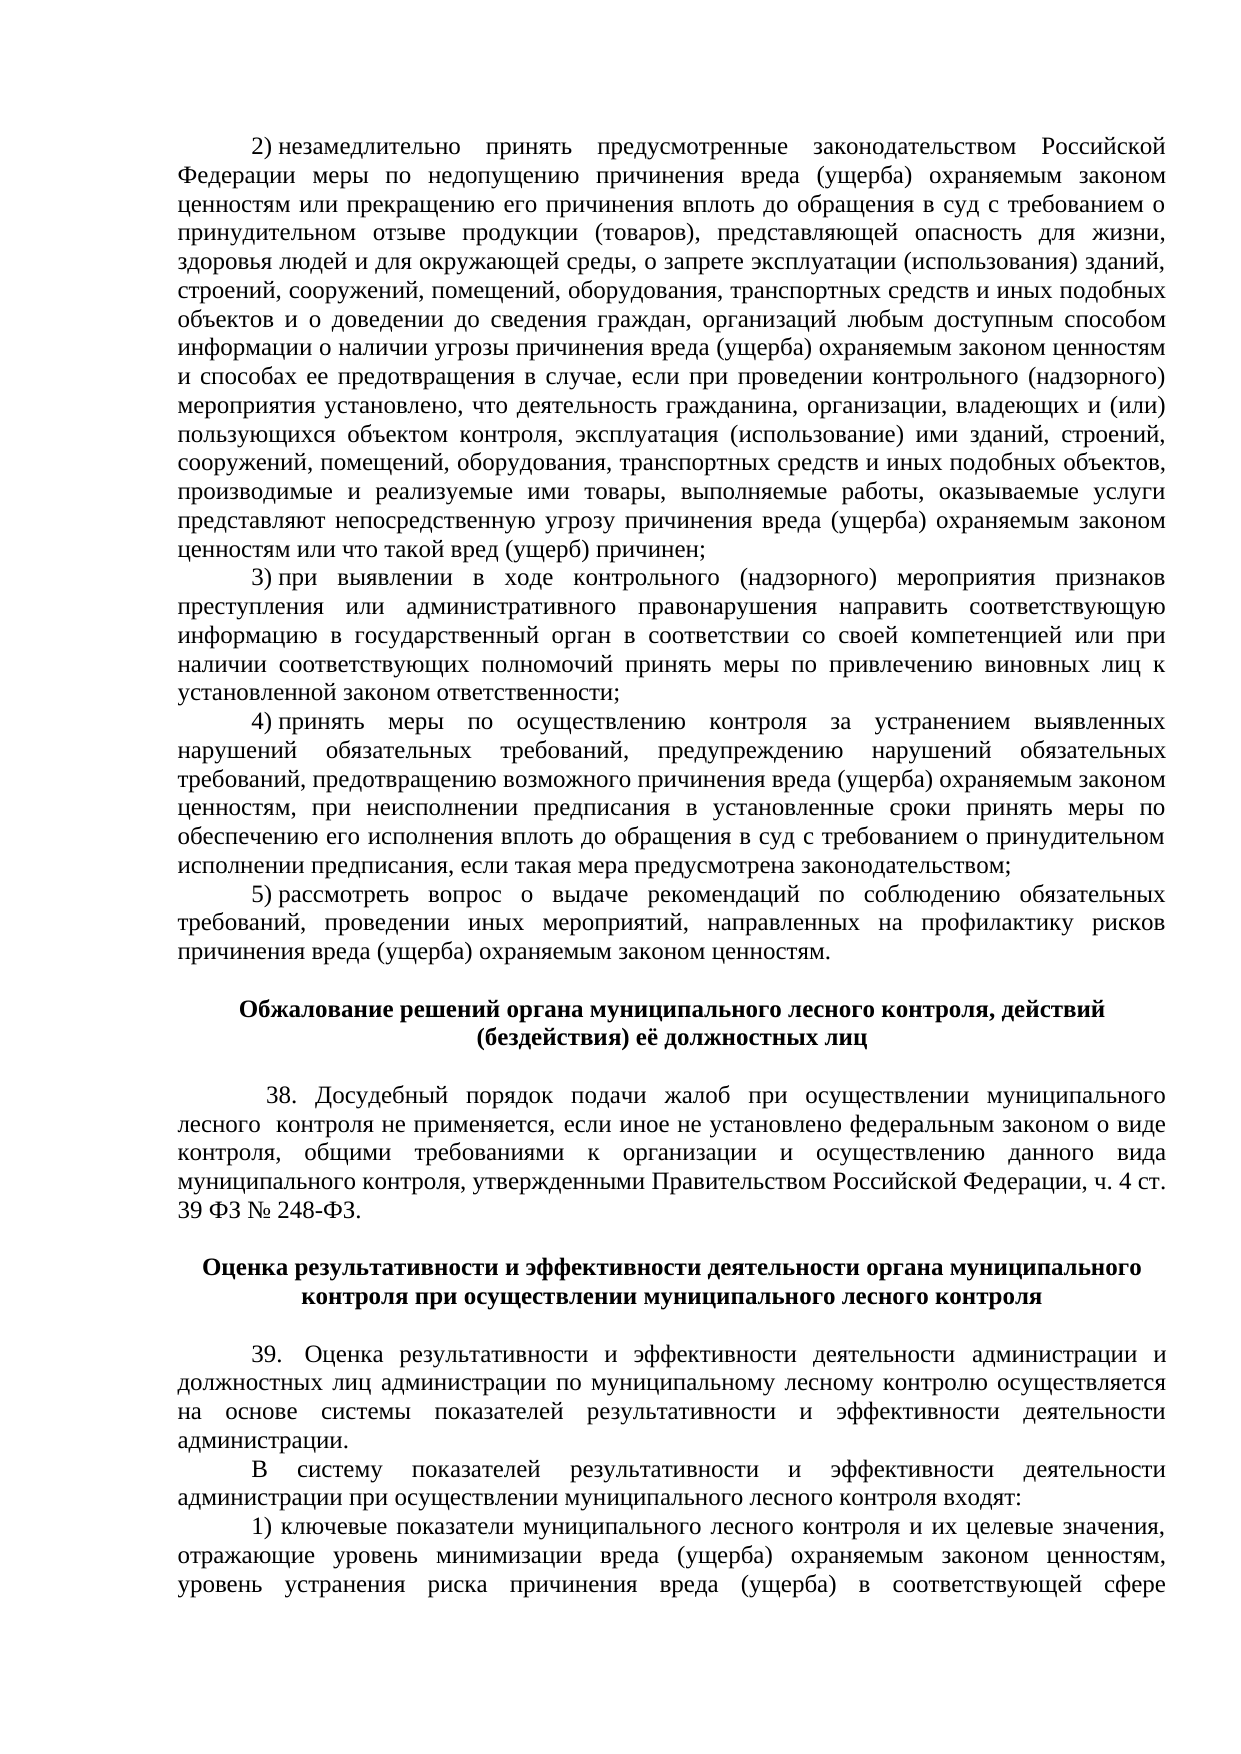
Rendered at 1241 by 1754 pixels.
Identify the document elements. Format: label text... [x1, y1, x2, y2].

text 38. Досудебный порядок подачи жалоб при осуществлении муниципального лесного контроля не применяется, если иное не установлено федеральным законом о виде контроля, общими требованиями к организации и осуществлению данного вида муниципального контроля, утвержденными Правительством Российской Федерации, ч. 4 ст. 39 ФЗ № 248-ФЗ. [177, 1080, 1167, 1224]
text Оценка результативности и эффективности деятельности органа муниципального контроля при осуществлении муниципального лесного контроля [177, 1252, 1167, 1310]
text В систему показателей результативности и эффективности деятельности администрации при осуществлении муниципального лесного контроля входят: [177, 1454, 1167, 1511]
text 5) рассмотреть вопрос о выдаче рекомендаций по соблюдению обязательных требований, проведении иных мероприятий, направленных на профилактику рисков причинения вреда (ущерба) охраняемым законом ценностям. [177, 879, 1167, 965]
text 4) принять меры по осуществлению контроля за устранением выявленных нарушений обязательных требований, предупреждению нарушений обязательных требований, предотвращению возможного причинения вреда (ущерба) охраняемым законом ценностям, при неисполнении предписания в установленные сроки принять меры по обеспечению его исполнения вплоть до обращения в суд с требованием о принудительном исполнении предписания, если такая мера предусмотрена законодательством; [177, 706, 1167, 879]
text 39. Оценка результативности и эффективности деятельности администрации и должностных лиц администрации по муниципальному лесному контролю осуществляется на основе системы показателей результативности и эффективности деятельности администрации. [177, 1339, 1167, 1454]
text 2) незамедлительно принять предусмотренные законодательством Российской Федерации меры по недопущению причинения вреда (ущерба) охраняемым законом ценностям или прекращению его причинения вплоть до обращения в суд с требованием о принудительном отзыве продукции (товаров), представляющей опасность для жизни, здоровья людей и для окружающей среды, о запрете эксплуатации (использования) зданий, строений, сооружений, помещений, оборудования, транспортных средств и иных подобных объектов и о доведении до сведения граждан, организаций любым доступным способом информации о наличии угрозы причинения вреда (ущерба) охраняемым законом ценностям и способах ее предотвращения в случае, если при проведении контрольного (надзорного) мероприятия установлено, что деятельность гражданина, организации, владеющих и (или) пользующихся объектом контроля, эксплуатация (использование) ими зданий, строений, сооружений, помещений, оборудования, транспортных средств и иных подобных объектов, производимые и реализуемые ими товары, выполняемые работы, оказываемые услуги представляют непосредственную угрозу причинения вреда (ущерба) охраняемым законом ценностям или что такой вред (ущерб) причинен; [177, 131, 1167, 562]
text 3) при выявлении в ходе контрольного (надзорного) мероприятия признаков преступления или административного правонарушения направить соответствующую информацию в государственный орган в соответствии со своей компетенцией или при наличии соответствующих полномочий принять меры по привлечению виновных лиц к установленной законом ответственности; [177, 562, 1167, 706]
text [177, 1511, 1167, 1597]
text Обжалование решений органа муниципального лесного контроля, действий (бездействия) её должностных лиц [177, 994, 1167, 1051]
